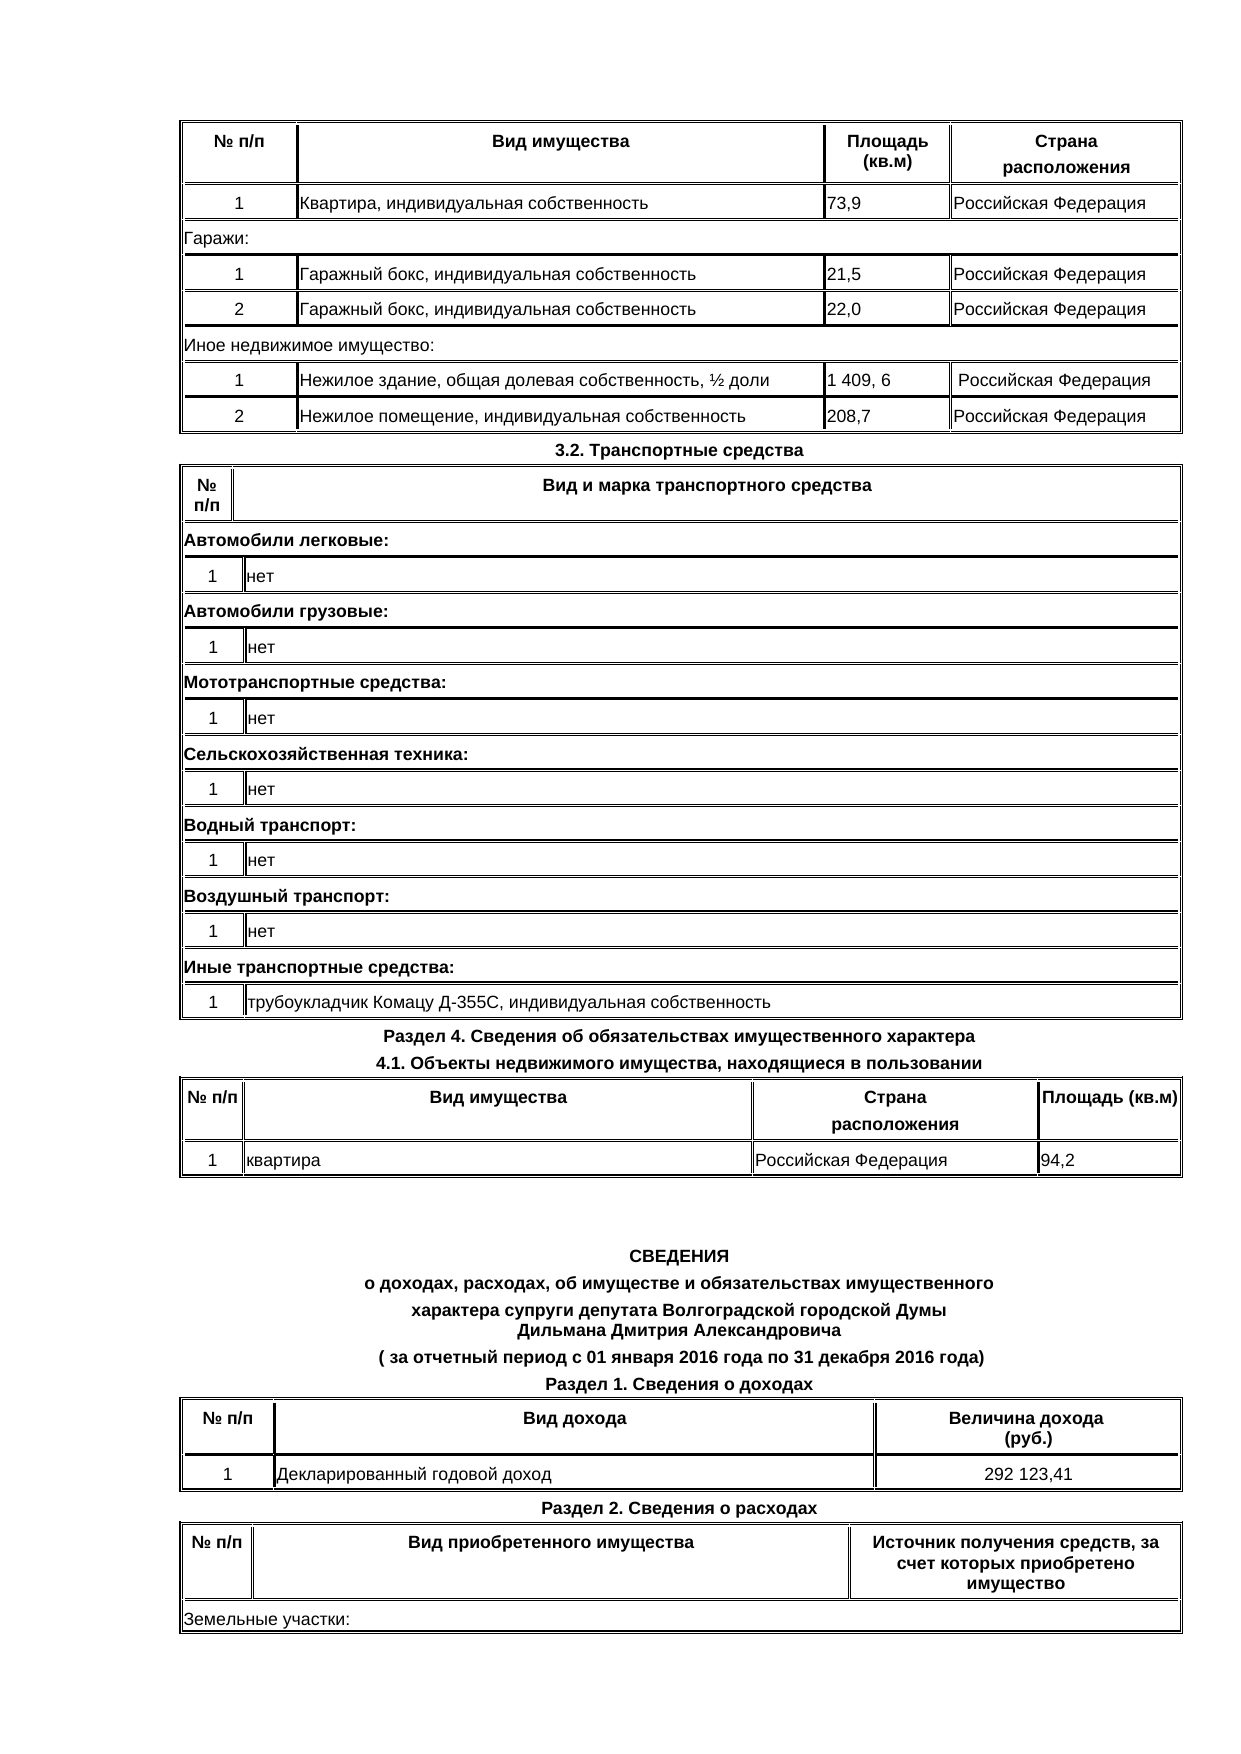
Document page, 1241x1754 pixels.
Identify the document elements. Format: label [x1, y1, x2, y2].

table_header [177, 1239, 1181, 1635]
table_header [177, 118, 1181, 1179]
